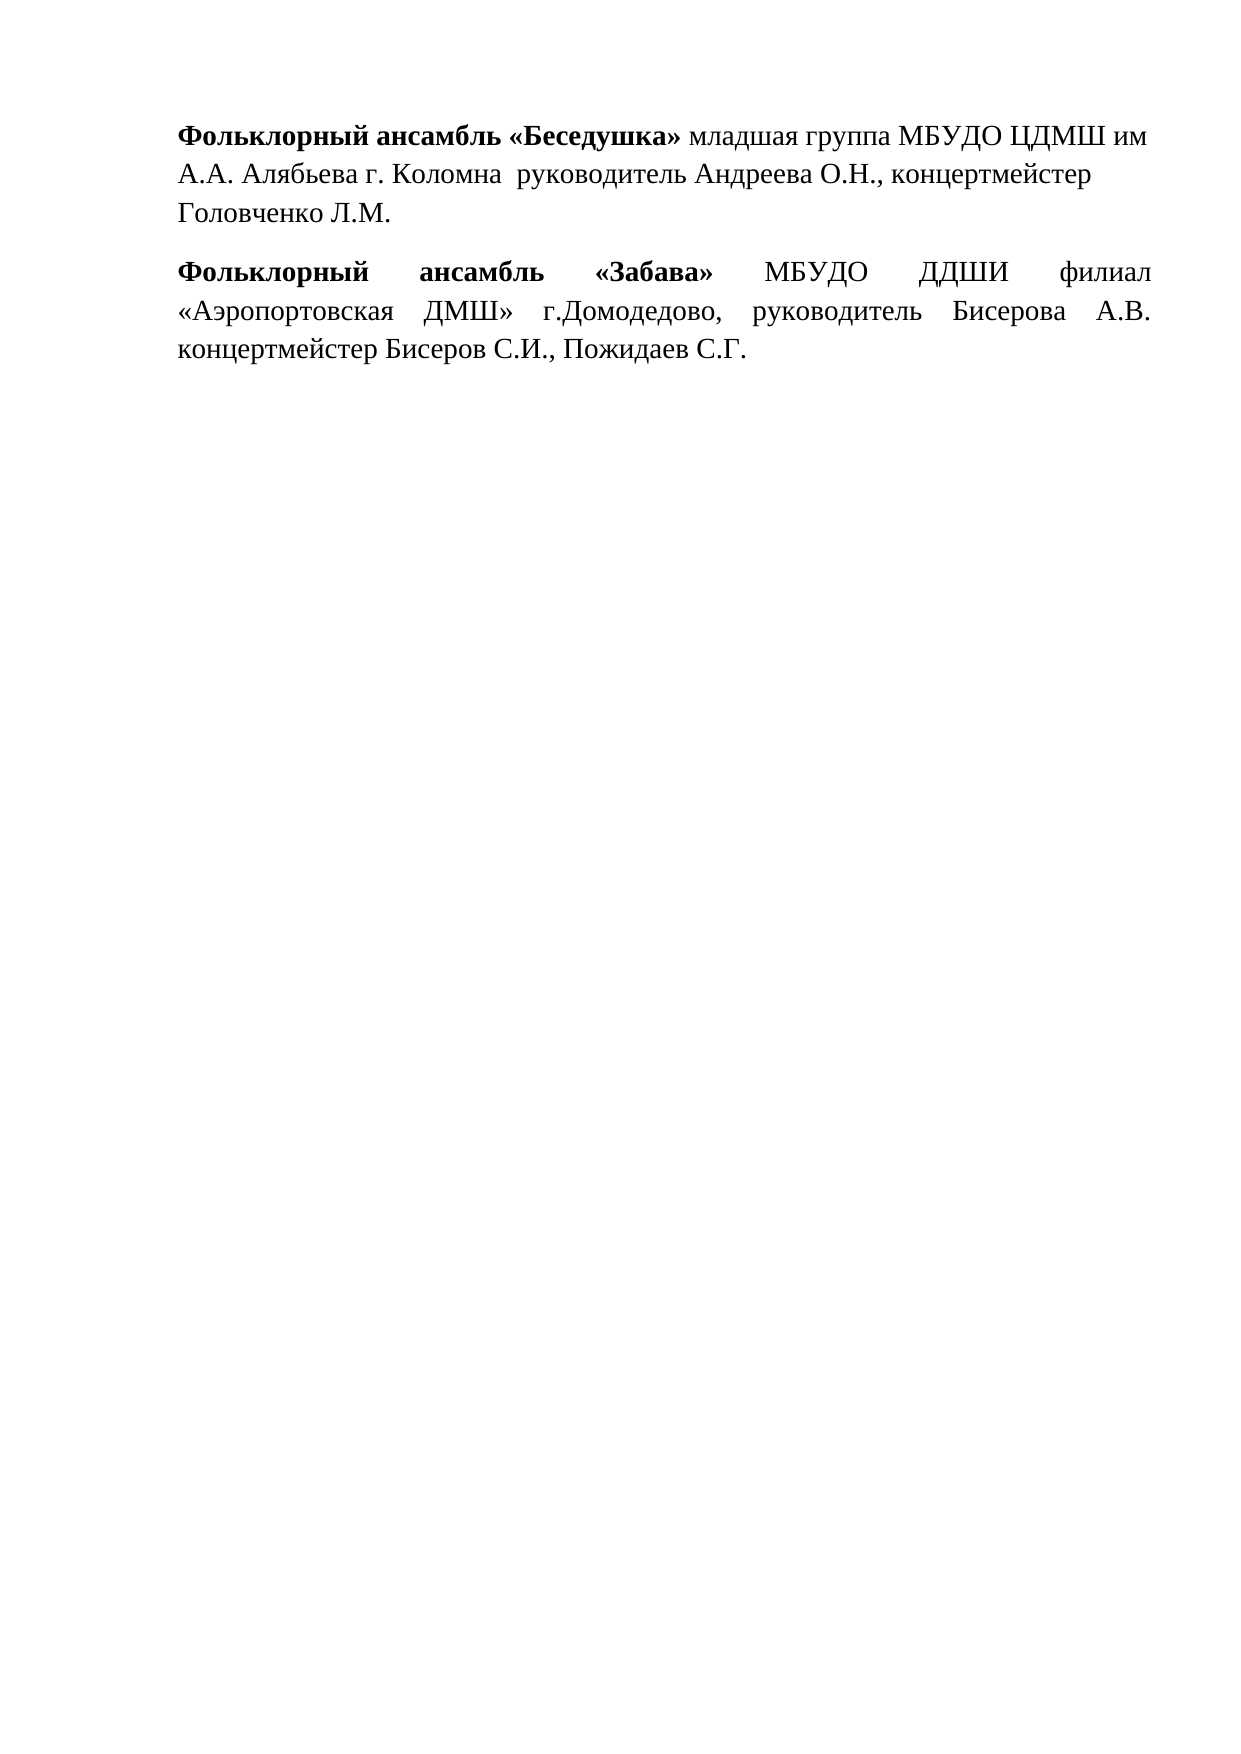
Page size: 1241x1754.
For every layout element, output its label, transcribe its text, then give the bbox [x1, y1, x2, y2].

text Фольклорный ансамбль «Беседушка» младшая группа МБУДО ЦДМШ им А.А. Алябьева г. Коломна руководитель Андреева О.Н., концертмейстер Головченко Л.М. [177, 118, 1152, 229]
text Фольклорный ансамбль «Забава» МБУДО ДДШИ филиал «Аэропортовская ДМШ» г.Домодедово, руководитель Бисерова А.В. концертмейстер Бисеров С.И., Пожидаев С.Г. [177, 254, 1152, 365]
